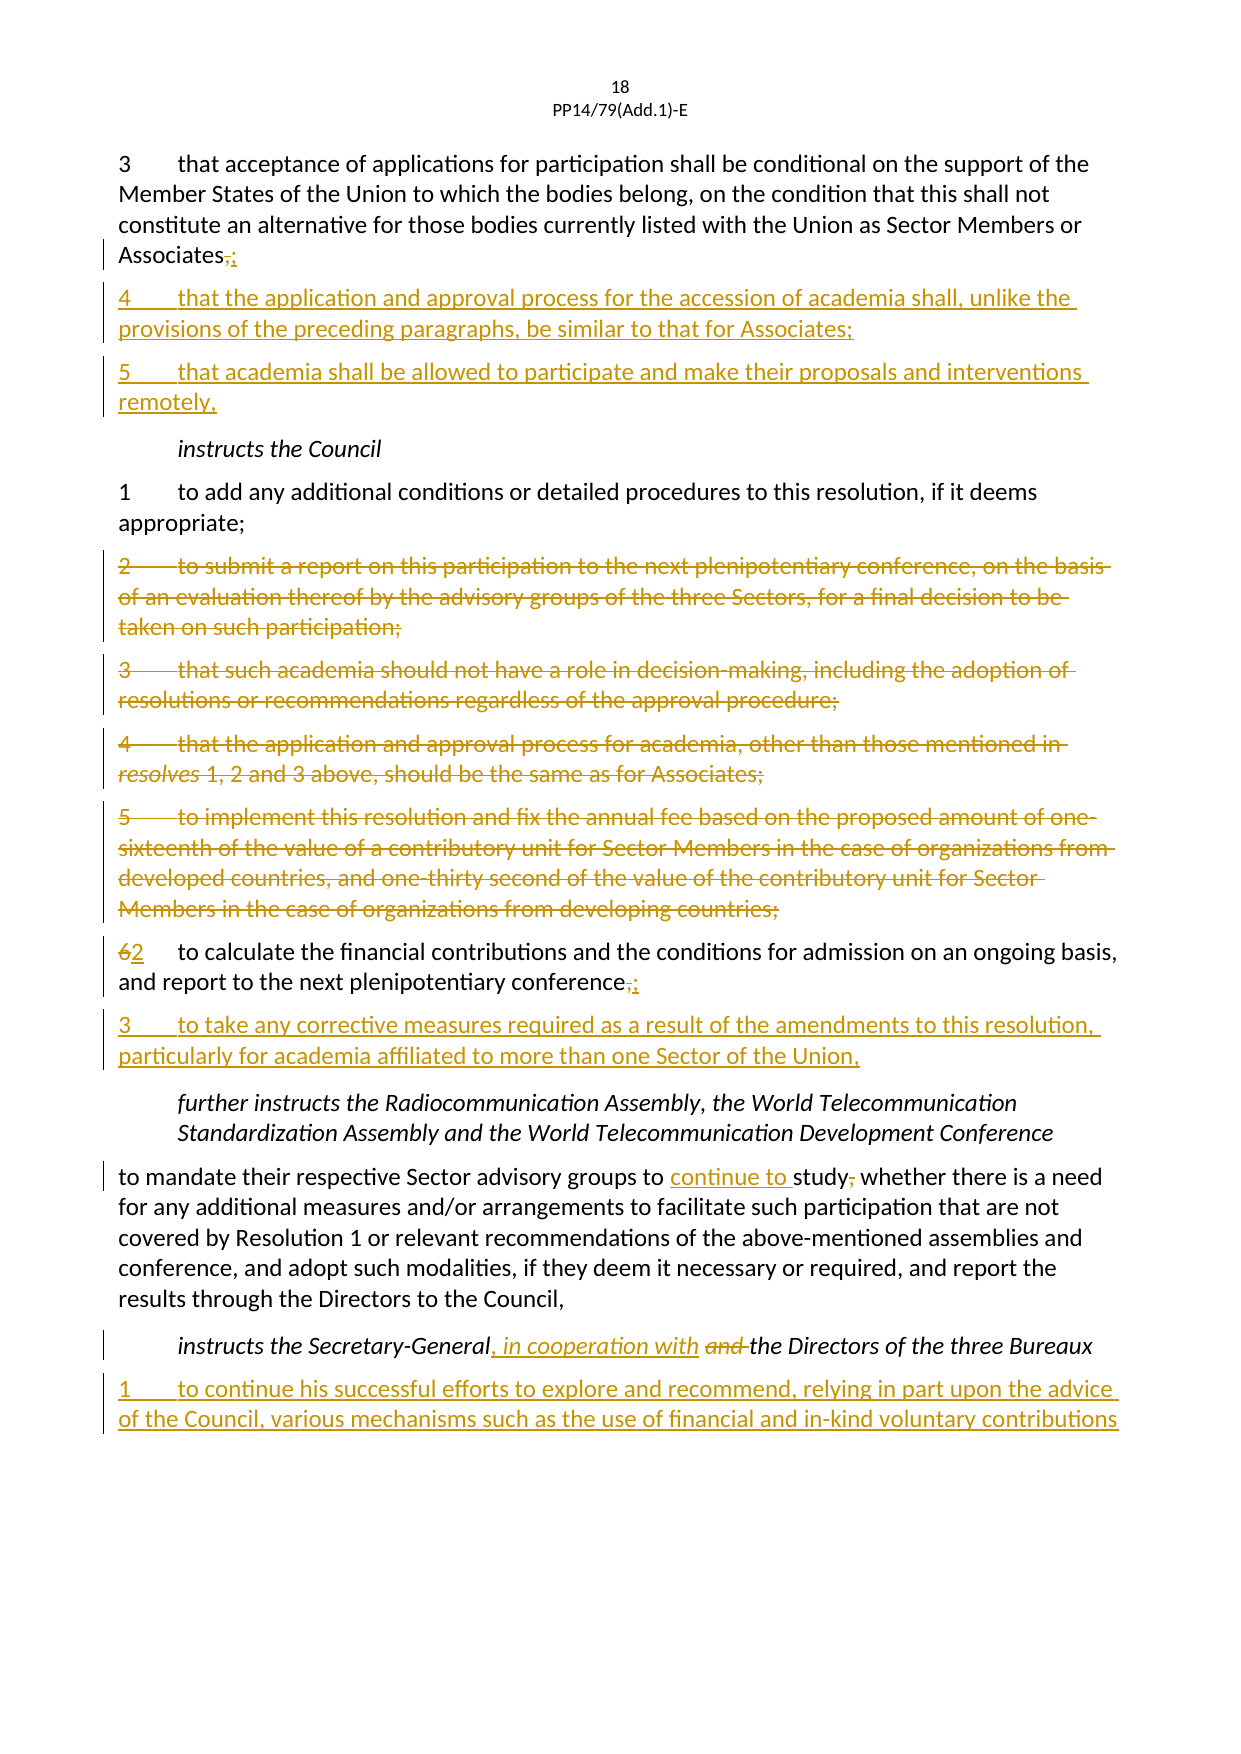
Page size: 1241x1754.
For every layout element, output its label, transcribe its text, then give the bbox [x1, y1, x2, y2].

text instructs the Secretary-General the Directors of the three Bureaux [177, 1330, 1122, 1360]
text 3 that acceptance of applications for participation shall be conditional on the support of the Member States of the Union to which the bodies belong, on the condition that this shall not constitute an alternative for those bodies currently listed with the Union as Sector Members or Associates [118, 148, 1122, 270]
text to calculate the financial contributions and the conditions for admission on an ongoing basis, and report to the next plenipotentiary conference [118, 936, 1122, 997]
text further instructs the Radiocommunication Assembly, the World Telecommunication Standardization Assembly and the World Telecommunication Development Conference [177, 1087, 1122, 1148]
text instructs the Council [177, 433, 1122, 464]
text 1 to add any additional conditions or detailed procedures to this resolution, if it deems appropriate; [118, 477, 1122, 538]
text to mandate their respective Sector advisory groups to study whether there is a need for any additional measures and/or arrangements to facilitate such participation that are not covered by Resolution 1 or relevant recommendations of the above-mentioned assemblies and conference, and adopt such modalities, if they deem it necessary or required, and report the results through the Directors to the Council, [118, 1161, 1122, 1313]
